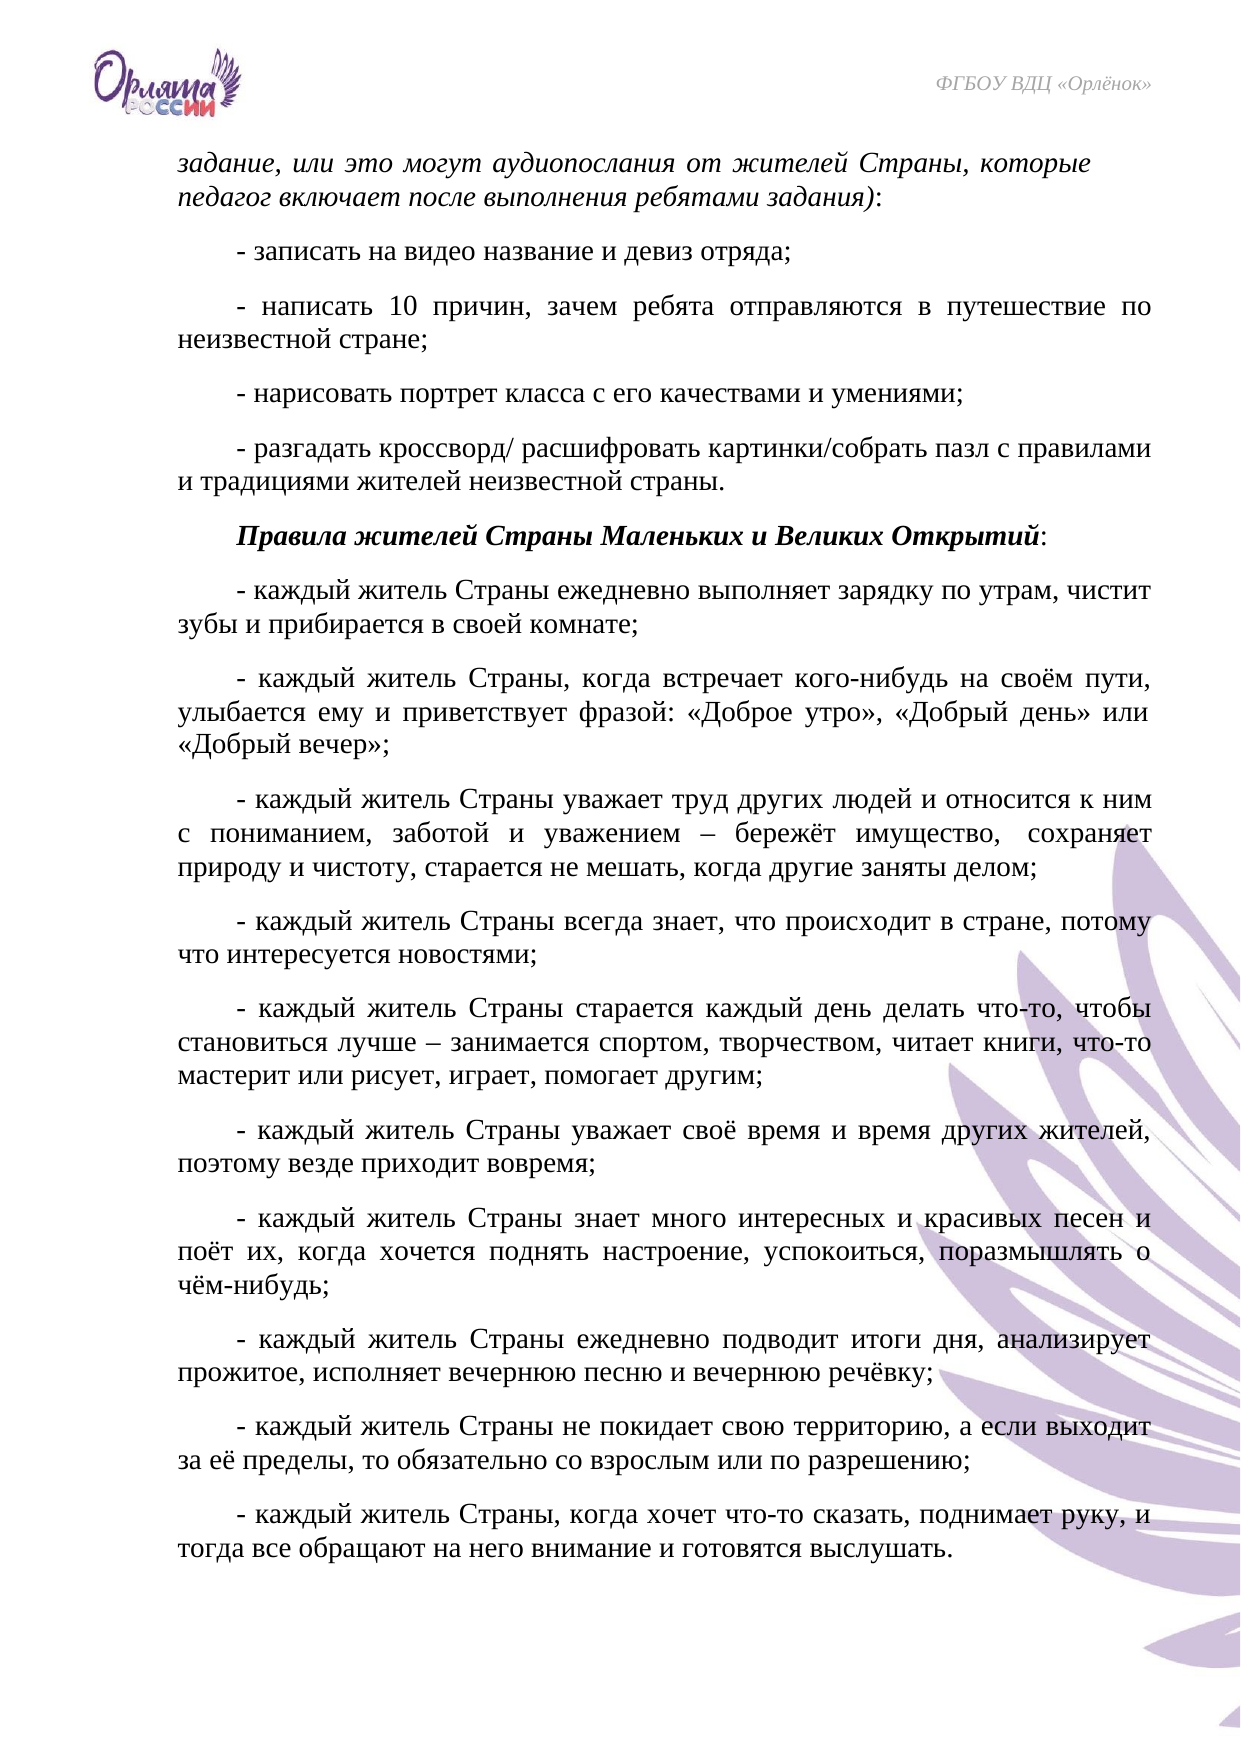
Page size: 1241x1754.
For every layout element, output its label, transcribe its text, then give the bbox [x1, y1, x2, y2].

text задание, или это могут аудиопослания от жителей Страны, которые педагог включает после выполнения ребятами задания): [177, 145, 1176, 212]
list записать на видео название и девиз отряда; [236, 233, 1176, 267]
picture [88, 43, 1241, 1736]
list каждый житель Страны знает много интересных и красивых песен и поёт их, когда хочется поднять настроение, успокоиться, поразмышлять о чём-нибудь; [177, 1200, 1152, 1300]
list каждый житель Страны ежедневно выполняет зарядку по утрам, чистит зубы и прибирается в своей комнате; [177, 572, 1152, 639]
text ФГБОУ ВДЦ «Орлёнок» [154, 71, 1152, 95]
list каждый житель Страны не покидает свою территорию, а если выходит за её пределы, то обязательно со взрослым или по разрешению; [177, 1408, 1152, 1476]
list разгадать кроссворд/ расшифровать картинки/собрать пазл с правилами и традициями жителей неизвестной страны. [177, 430, 1152, 497]
text «Добрый вечер»; [177, 727, 1176, 761]
list каждый житель Страны ежедневно подводит итоги дня, анализирует прожитое, исполняет вечернюю песню и вечернюю речёвку; [177, 1321, 1151, 1388]
list нарисовать портрет класса с его качествами и умениями; [236, 376, 1176, 409]
list написать 10 причин, зачем ребята отправляются в путешествие по неизвестной стране; [177, 288, 1152, 355]
list каждый житель Страны старается каждый день делать что-то, чтобы становиться лучше – занимается спортом, творчеством, читает книги, что-то мастерит или рисует, играет, помогает другим; [177, 990, 1152, 1091]
list каждый житель Страны уважает труд других людей и относится к ним с пониманием, заботой и уважением – бережёт имущество, сохраняет природу и чистоту, старается не мешать, когда другие заняты делом; [177, 782, 1152, 882]
list каждый житель Страны, когда хочет что-то сказать, поднимает руку, и тогда все обращают на него внимание и готовятся выслушать. [177, 1496, 1152, 1563]
list каждый житель Страны уважает своё время и время других жителей, поэтому везде приходит вовремя; [177, 1112, 1152, 1179]
list каждый житель Страны всегда знает, что происходит в стране, потому что интересуется новостями; [177, 903, 1152, 970]
subtitle Правила жителей Страны Маленьких и Великих Открытий: [236, 518, 1176, 551]
list каждый житель Страны, когда встречает кого-нибудь на своём пути, улыбается ему и приветствует фразой: «Доброе утро», «Добрый день» или [177, 660, 1152, 727]
